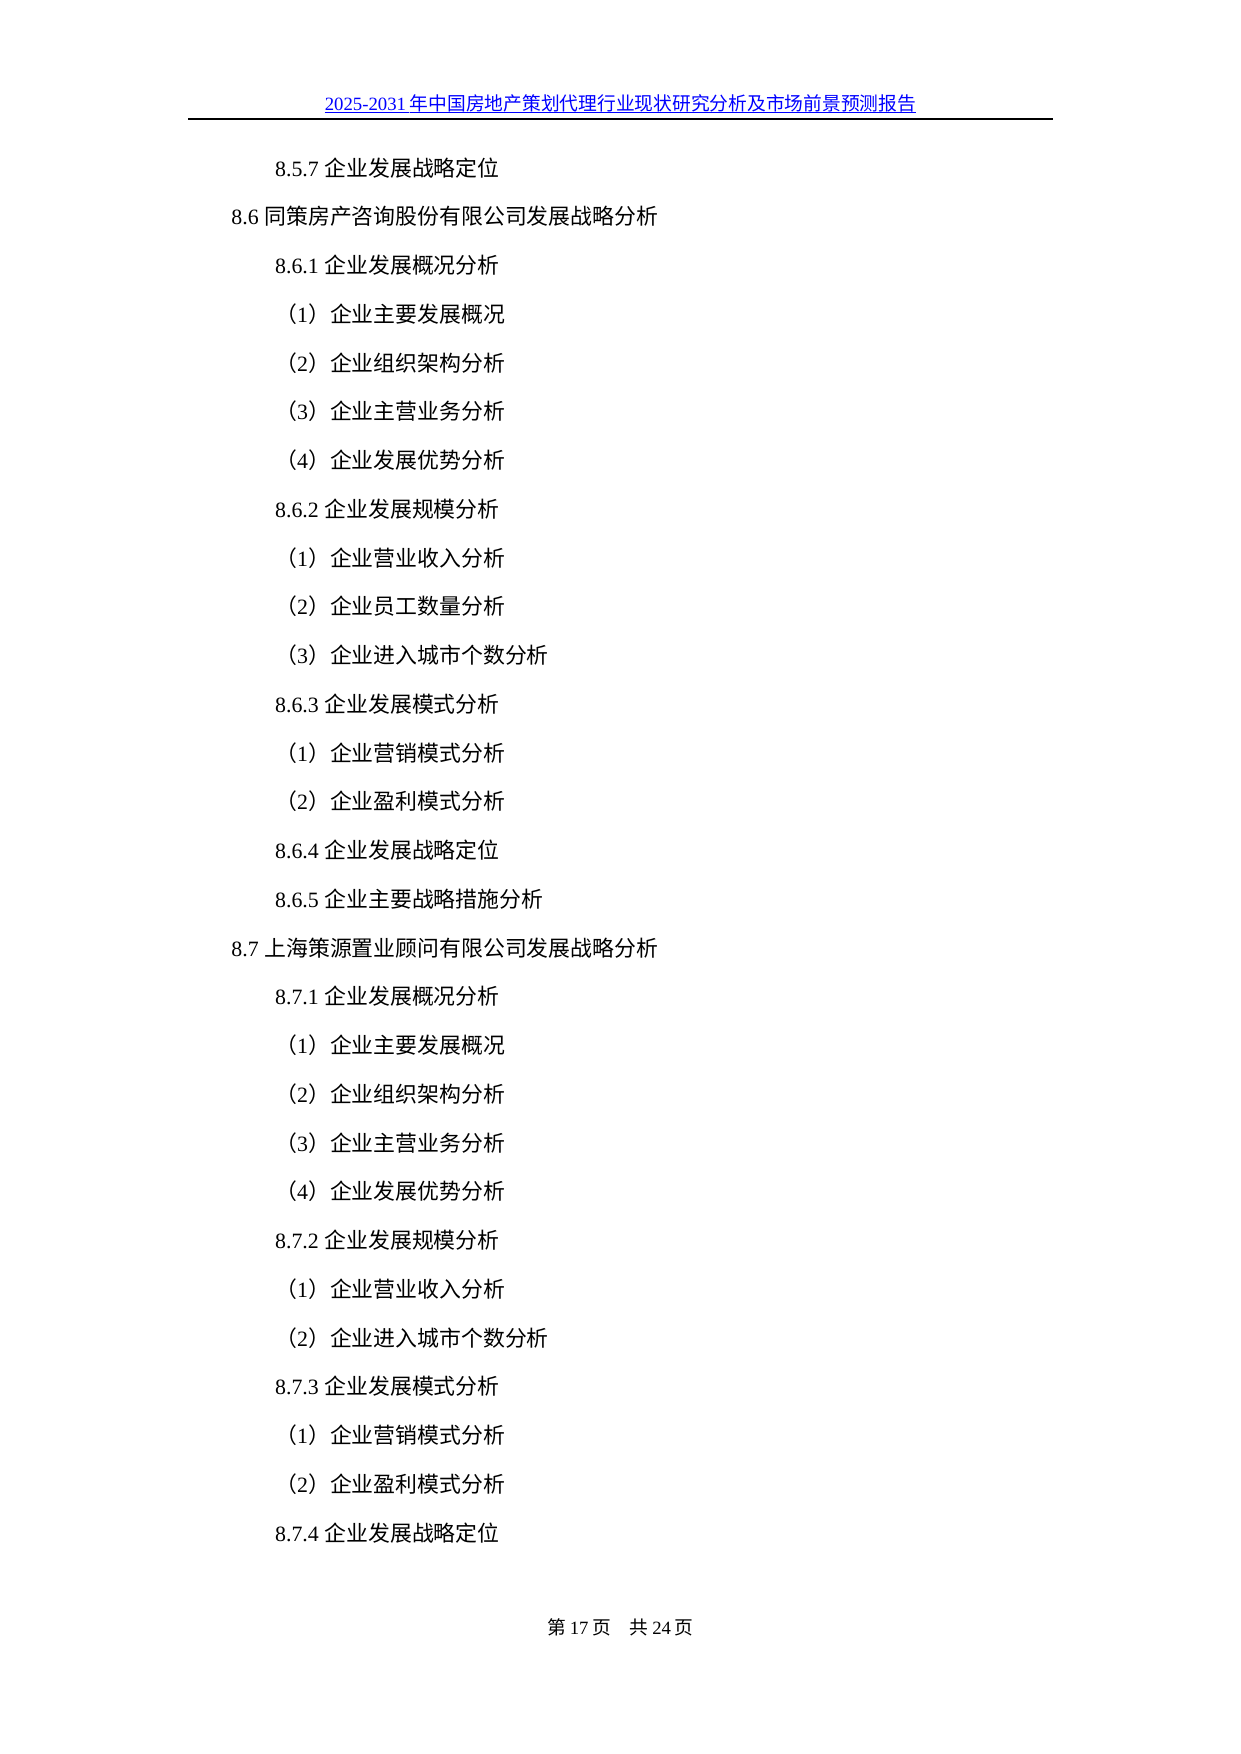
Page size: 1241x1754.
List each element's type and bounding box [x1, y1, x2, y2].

text [187, 150, 1053, 1548]
